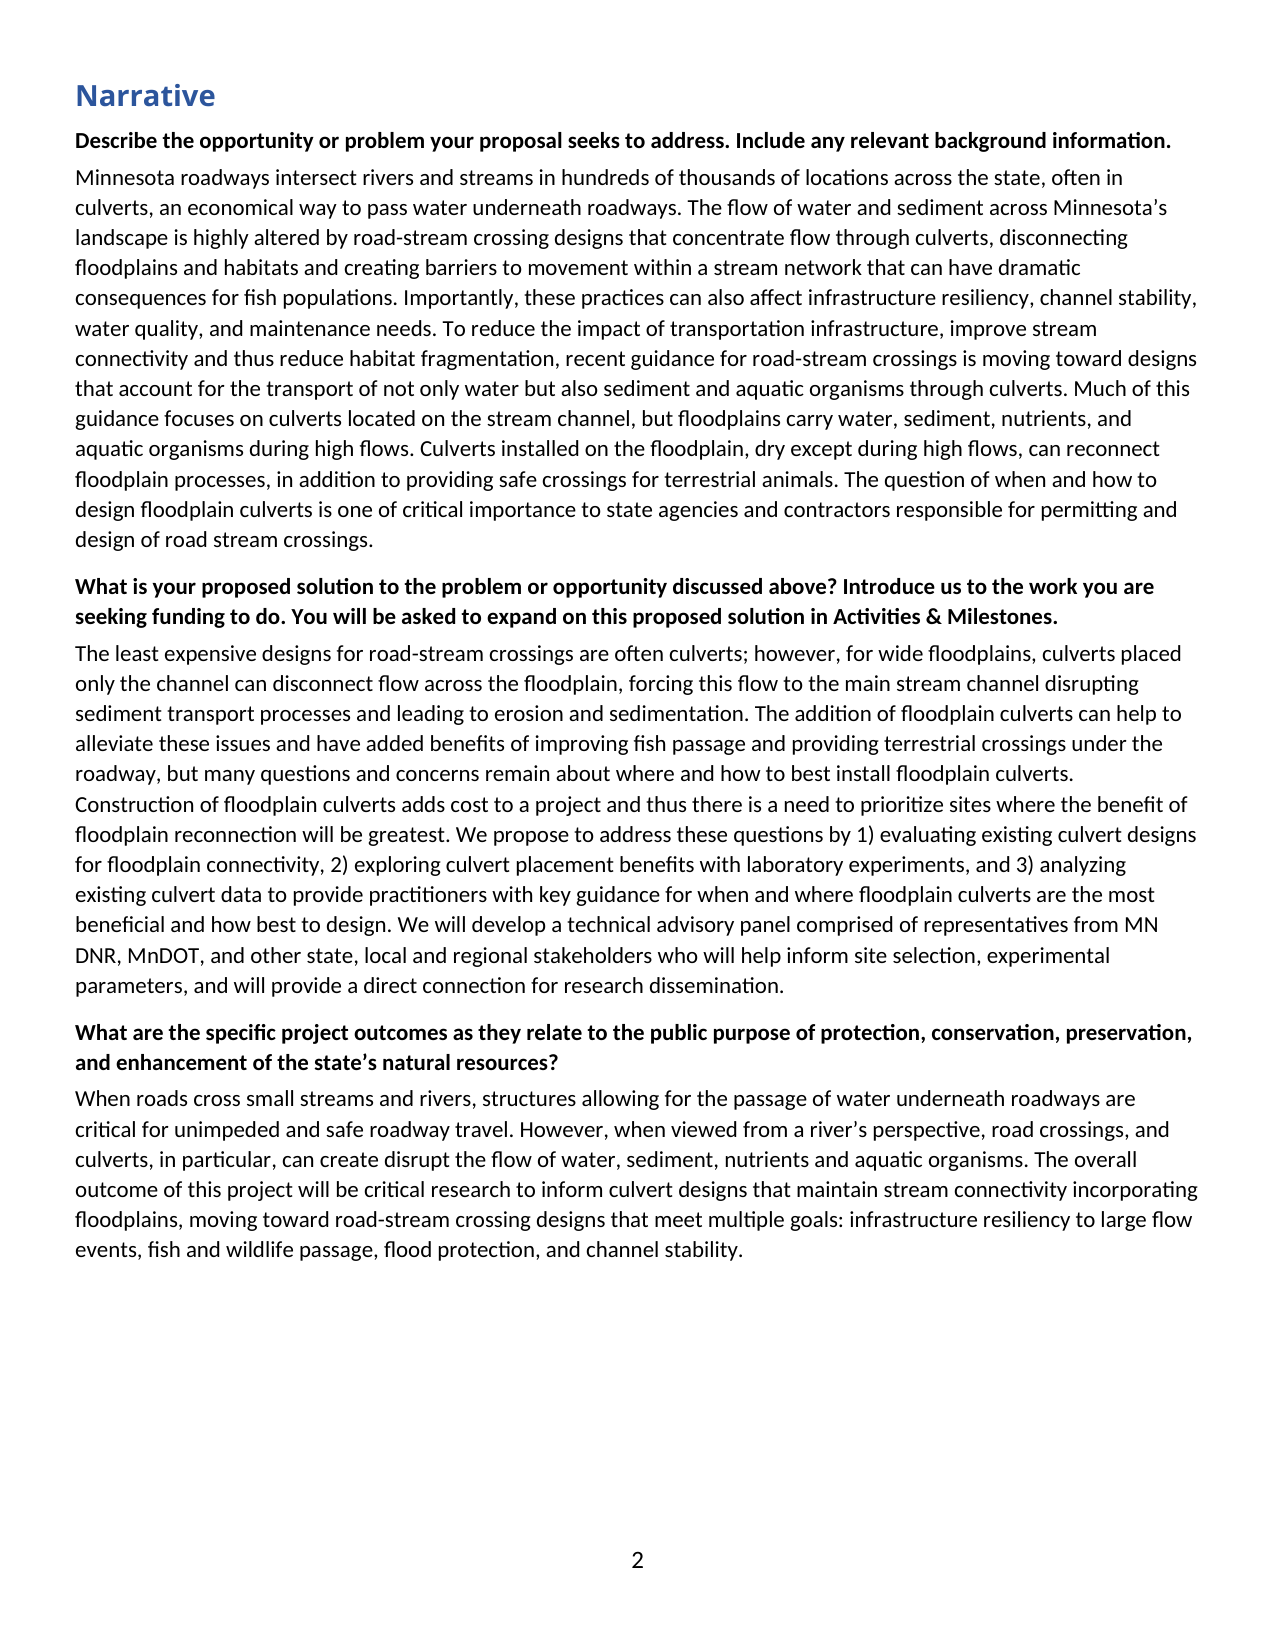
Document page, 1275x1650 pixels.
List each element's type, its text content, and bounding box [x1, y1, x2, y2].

text What is your proposed solution to the problem or opportunity discussed above? Introduce us to the work you are seeking funding to do. You will be asked to expand on this proposed solution in Activities & Milestones. [75, 572, 1200, 630]
text What are the specific project outcomes as they relate to the public purpose of protection, conservation, preservation, and enhancement of the state’s natural resources? [75, 1018, 1200, 1076]
text Minnesota roadways intersect rivers and streams in hundreds of thousands of locations across the state, often in culverts, an economical way to pass water underneath roadways. The flow of water and sediment across Minnesota’s landscape is highly altered by road-stream crossing designs that concentrate flow through culverts, disconnecting floodplains and habitats and creating barriers to movement within a stream network that can have dramatic consequences for fish populations. Importantly, these practices can also affect infrastructure resiliency, channel stability, water quality, and maintenance needs. To reduce the impact of transportation infrastructure, improve stream connectivity and thus reduce habitat fragmentation, recent guidance for road-stream crossings is moving toward designs that account for the transport of not only water but also sediment and aquatic organisms through culverts. Much of this guidance focuses on culverts located on the stream channel, but floodplains carry water, sediment, nutrients, and aquatic organisms during high flows. Culverts installed on the floodplain, dry except during high flows, can reconnect floodplain processes, in addition to providing safe crossings for terrestrial animals. The question of when and how to design floodplain culverts is one of critical importance to state agencies and contractors responsible for permitting and design of road stream crossings. [75, 163, 1200, 553]
text Describe the opportunity or problem your proposal seeks to address. Include any relevant background information. [75, 126, 1200, 154]
text The least expensive designs for road-stream crossings are often culverts; however, for wide floodplains, culverts placed only the channel can disconnect flow across the floodplain, forcing this flow to the main stream channel disrupting sediment transport processes and leading to erosion and sedimentation. The addition of floodplain culverts can help to alleviate these issues and have added benefits of improving fish passage and providing terrestrial crossings under the roadway, but many questions and concerns remain about where and how to best install floodplain culverts. Construction of floodplain culverts adds cost to a project and thus there is a need to prioritize sites where the benefit of floodplain reconnection will be greatest. We propose to address these questions by 1) evaluating existing culvert designs for floodplain connectivity, 2) exploring culvert placement benefits with laboratory experiments, and 3) analyzing existing culvert data to provide practitioners with key guidance for when and where floodplain culverts are the most beneficial and how best to design. We will develop a technical advisory panel comprised of representatives from MN DNR, MnDOT, and other state, local and regional stakeholders who will help inform site selection, experimental parameters, and will provide a direct connection for research dissemination. [75, 639, 1200, 999]
subtitle Narrative [75, 75, 1200, 115]
text When roads cross small streams and rivers, structures allowing for the passage of water underneath roadways are critical for unimpeded and safe roadway travel. However, when viewed from a river’s perspective, road crossings, and culverts, in particular, can create disrupt the flow of water, sediment, nutrients and aquatic organisms. The overall outcome of this project will be critical research to inform culvert designs that maintain stream connectivity incorporating floodplains, moving toward road-stream crossing designs that meet multiple goals: infrastructure resiliency to large flow events, fish and wildlife passage, flood protection, and channel stability. [75, 1084, 1200, 1263]
